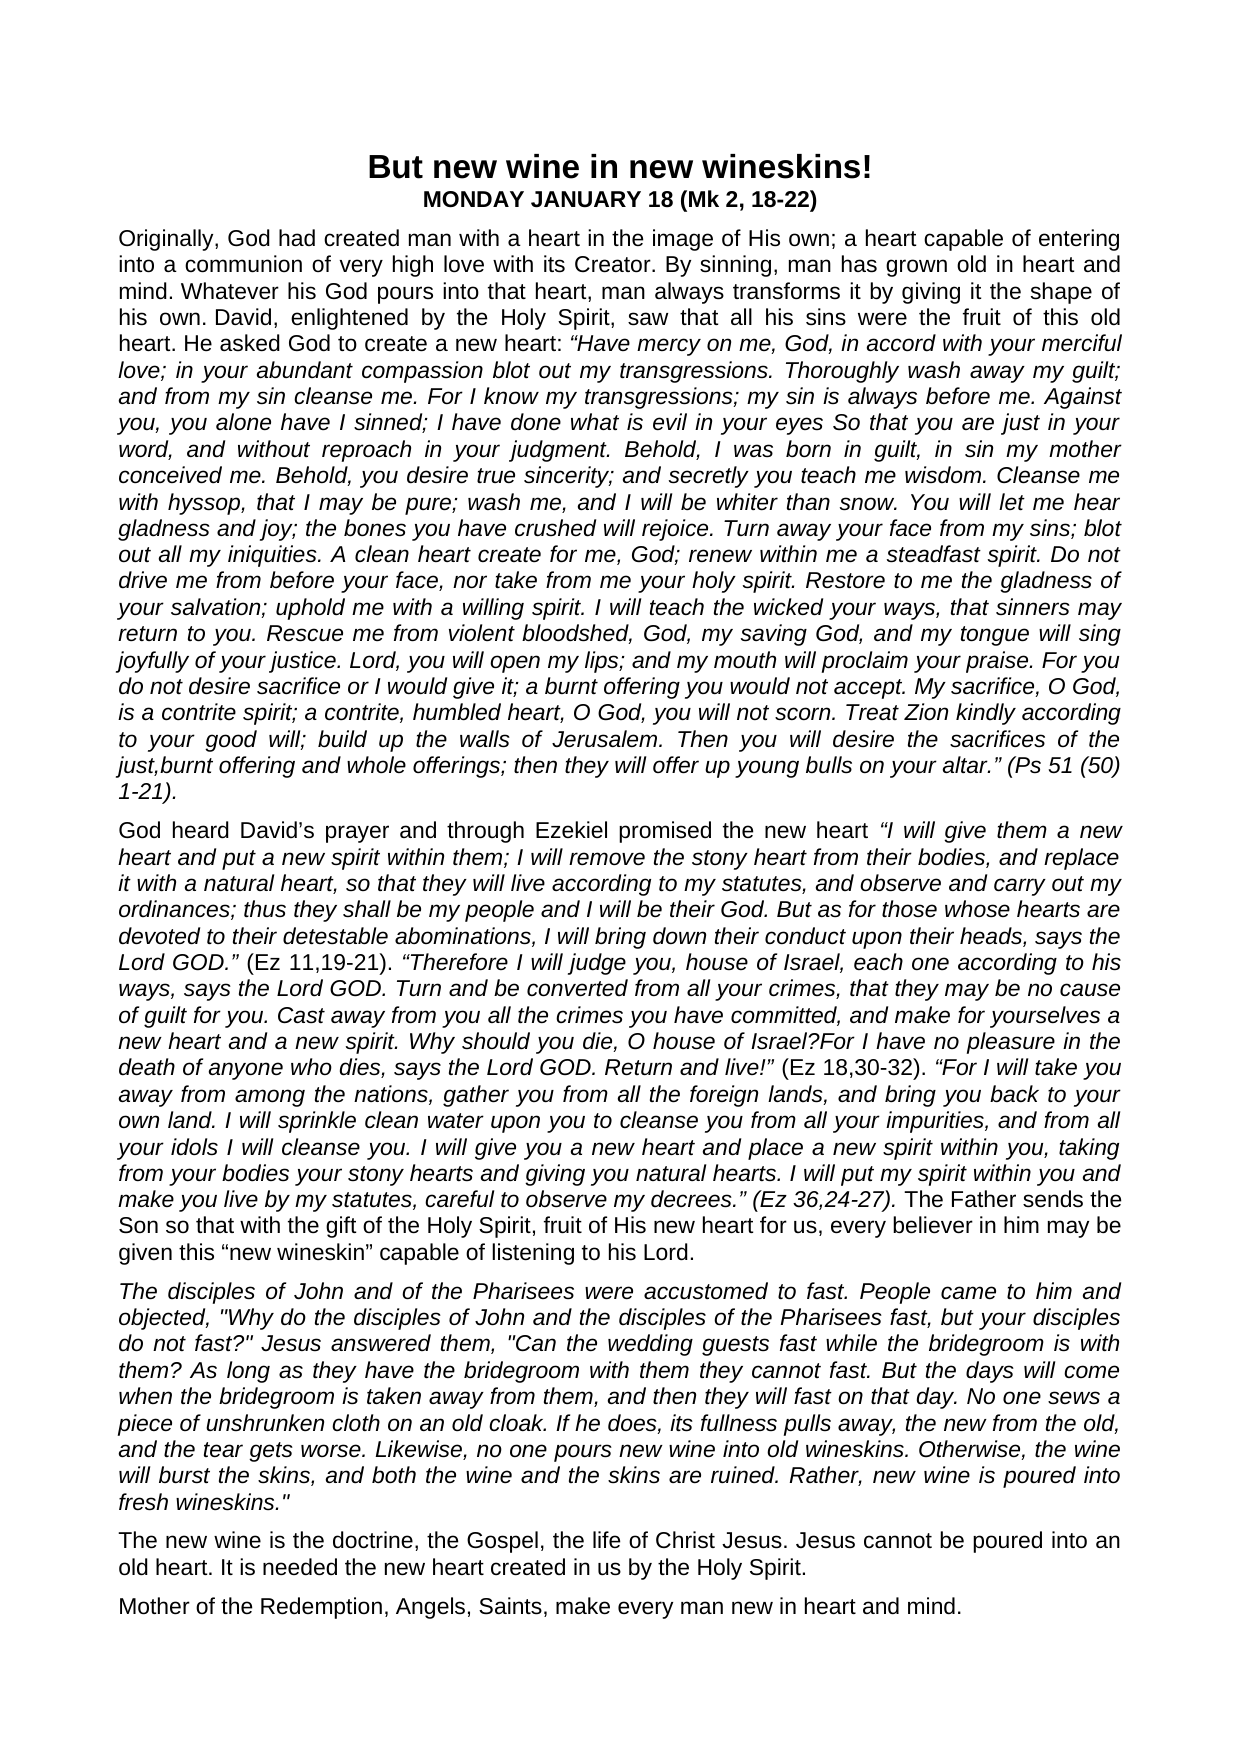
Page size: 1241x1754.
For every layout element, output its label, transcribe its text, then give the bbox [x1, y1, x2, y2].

text Mother of the Redemption, Angels, Saints, make every man new in heart and mind. [118, 1593, 1122, 1619]
text MONDAY JANUARY 18 (Mk 2, 18-22) [118, 186, 1122, 212]
text But new wine in new wineskins! [118, 148, 1122, 186]
text Originally, God had created man with a heart in the image of His own; a heart capable of entering into a communion of very high love with its Creator. By sinning, man has grown old in heart and mind. Whatever his God pours into that heart, man always transforms it by giving it the shape of his own. David, enlightened by the Holy Spirit, saw that all his sins were the fruit of this old heart. He asked God to create a new heart: “Have mercy on me, God, in accord with your merciful love; in your abundant compassion blot out my transgressions. Thoroughly wash away my guilt; and from my sin cleanse me. For I know my transgressions; my sin is always before me. Against you, you alone have I sinned; I have done what is evil in your eyes So that you are just in your word, and without reproach in your judgment. Behold, I was born in guilt, in sin my mother conceived me. Behold, you desire true sincerity; and secretly you teach me wisdom. Cleanse me with hyssop, that I may be pure; wash me, and I will be whiter than snow. You will let me hear gladness and joy; the bones you have crushed will rejoice. Turn away your face from my sins; blot out all my iniquities. A clean heart create for me, God; renew within me a steadfast spirit. Do not drive me from before your face, nor take from me your holy spirit. Restore to me the gladness of your salvation; uphold me with a willing spirit. I will teach the wicked your ways, that sinners may return to you. Rescue me from violent bloodshed, God, my saving God, and my tongue will sing joyfully of your justice. Lord, you will open my lips; and my mouth will proclaim your praise. For you do not desire sacrifice or I would give it; a burnt offering you would not accept. My sacrifice, O God, is a contrite spirit; a contrite, humbled heart, O God, you will not scorn. Treat Zion kindly according to your good will; build up the walls of Jerusalem. Then you will desire the sacrifices of the just,burnt offering and whole offerings; then they will offer up young bulls on your altar.” (Ps 51 (50) 1-21). [118, 225, 1122, 805]
text The disciples of John and of the Pharisees were accustomed to fast. People came to him and objected, "Why do the disciples of John and the disciples of the Pharisees fast, but your disciples do not fast?" Jesus answered them, "Can the wedding guests fast while the bridegroom is with them? As long as they have the bridegroom with them they cannot fast. But the days will come when the bridegroom is taken away from them, and then they will fast on that day. No one sews a piece of unshrunken cloth on an old cloak. If he does, its fullness pulls away, the new from the old, and the tear gets worse. Likewise, no one pours new wine into old wineskins. Otherwise, the wine will burst the skins, and both the wine and the skins are ruined. Rather, new wine is poured into fresh wineskins." [118, 1278, 1122, 1515]
text God heard David’s prayer and through Ezekiel promised the new heart “I will give them a new heart and put a new spirit within them; I will remove the stony heart from their bodies, and replace it with a natural heart, so that they will live according to my statutes, and observe and carry out my ordinances; thus they shall be my people and I will be their God. But as for those whose hearts are devoted to their detestable abominations, I will bring down their conduct upon their heads, says the Lord GOD.” (Ez 11,19-21). “Therefore I will judge you, house of Israel, each one according to his ways, says the Lord GOD. Turn and be converted from all your crimes, that they may be no cause of guilt for you. Cast away from you all the crimes you have committed, and make for yourselves a new heart and a new spirit. Why should you die, O house of Israel?For I have no pleasure in the death of anyone who dies, says the Lord GOD. Return and live!” (Ez 18,30-32). “For I will take you away from among the nations, gather you from all the foreign lands, and bring you back to your own land. I will sprinkle clean water upon you to cleanse you from all your impurities, and from all your idols I will cleanse you. I will give you a new heart and place a new spirit within you, taking from your bodies your stony hearts and giving you natural hearts. I will put my spirit within you and make you live by my statutes, careful to observe my decrees.” (Ez 36,24-27). The Father sends the Son so that with the gift of the Holy Spirit, fruit of His new heart for us, every believer in him may be given this “new wineskin” capable of listening to his Lord. [118, 817, 1122, 1265]
text The new wine is the doctrine, the Gospel, the life of Christ Jesus. Jesus cannot be poured into an old heart. It is needed the new heart created in us by the Holy Spirit. [118, 1527, 1122, 1580]
